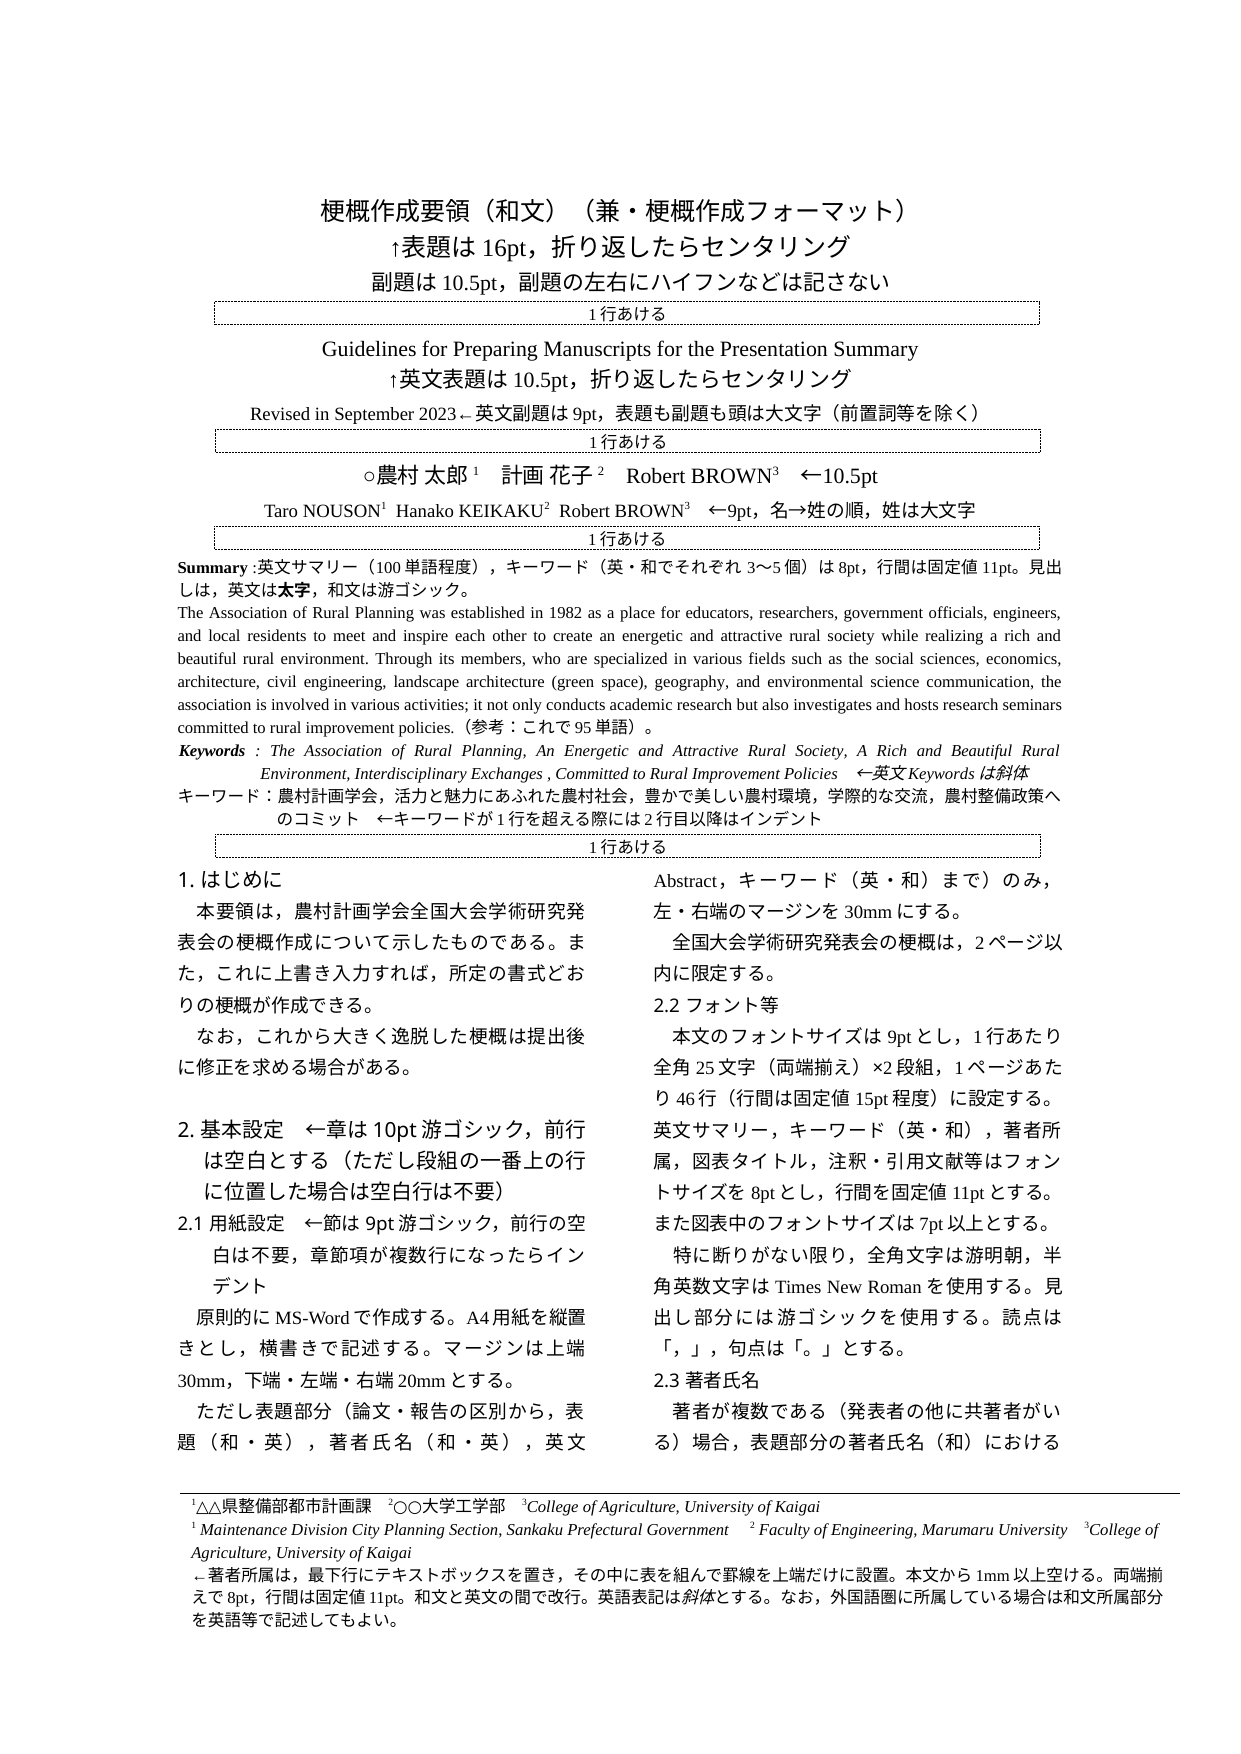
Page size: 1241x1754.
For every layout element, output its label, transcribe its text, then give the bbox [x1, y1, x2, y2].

text ↑表題は16pt，折り返したらセンタリング [177, 228, 1063, 264]
text 本要領は，農村計画学会全国大会学術研究発表会の梗概作成について示したものである。また，これに上書き入力すれば，所定の書式どおりの梗概が作成できる。 [177, 893, 587, 1018]
text なお，これから大きく逸脱した梗概は提出後に修正を求める場合がある。 [177, 1018, 587, 1081]
text 副題は10.5pt，副題の左右にハイフンなどは記さない [177, 264, 1063, 296]
text 梗概作成要領（和文）（兼・梗概作成フォーマット） [177, 192, 1063, 228]
text The Association of Rural Planning was established in 1982 as a place for educators, researchers, government officials, engineers, and local residents to meet and inspire each other to create an energetic and attractive rural society while realizing a rich and beautiful rural environment. Through its members, who are specialized in various fields such as the social sciences, economics, architecture, civil engineering, landscape architecture (green space), geography, and environmental science communication, the association is involved in various activities; it not only conducts academic research but also investigates and hosts research seminars committed to rural improvement policies.（参考：これで95単語）。 [177, 601, 1063, 738]
text Taro NOUSON1 Hanako KEIKAKU2 Robert BROWN3 ←9pt，名→姓の順，姓は大文字 [177, 490, 1063, 522]
text キーワード：農村計画学会，活力と魅力にあふれた農村社会，豊かで美しい農村環境，学際的な交流，農村整備政策へのコミット ←キーワードが1行を超える際には2行目以降はインデント [177, 784, 1063, 830]
text ○農村 太郎1 計画 花子2 Robert BROWN3 ←10.5pt [177, 458, 1063, 490]
text ↑英文表題は10.5pt，折り返したらセンタリング [177, 361, 1063, 393]
text 本文のフォントサイズは9ptとし，1行あたり全角25文字（両端揃え）×2段組，1ページあたり46行（行間は固定値15pt程度）に設定する。英文サマリー，キーワード（英・和），著者所属，図表タイトル，注釈・引用文献等はフォントサイズを8ptとし，行間を固定値11ptとする。また図表中のフォントサイズは7pt以上とする。 [653, 1018, 1063, 1237]
text 特に断りがない限り，全角文字は游明朝，半角英数文字はTimes New Romanを使用する。見出し部分には游ゴシックを使用する。読点は「，」，句点は「。」とする。 [653, 1237, 1063, 1362]
text 2.3 著者氏名 [653, 1362, 1063, 1393]
text 著者が複数である（発表者の他に共著者がいる）場合，表題部分の著者氏名（和）における発表者名の前に○印を付けること（この作成要領の例の場合，農村太郎氏が発表者）。なお，筆頭著者以外の者が発表者を務めてもよい。単著の場合は○印は不要である。 [653, 1393, 1063, 1456]
text 1. はじめに [177, 862, 587, 893]
text 2.2 フォント等 [653, 987, 1063, 1018]
text 2. 基本設定 ←章は10pt游ゴシック，前行は空白とする（ただし段組の一番上の行に位置した場合は空白行は不要） [177, 1112, 587, 1206]
text ただし表題部分（論文・報告の区別から，表題（和・英），著者氏名（和・英），英文Abstract，キーワード（英・和）まで）のみ，左・右端のマージンを30mmにする。 [177, 1393, 587, 1456]
text 原則的にMS-Wordで作成する。A4用紙を縦置きとし，横書きで記述する。マージンは上端30mm，下端・左端・右端20mmとする。 [177, 1299, 587, 1393]
text ただし表題部分（論文・報告の区別から，表題（和・英），著者氏名（和・英），英文Abstract，キーワード（英・和）まで）のみ，左・右端のマージンを30mmにする。 [653, 862, 1063, 924]
text Keywords : The Association of Rural Planning, An Energetic and Attractive Rural Society, A Rich and Beautiful Rural Environment, Interdisciplinary Exchanges , Committed to Rural Improvement Policies ←英文Keywordsは斜体 [178, 738, 1063, 784]
text Revised in September 2023←英文副題は9pt，表題も副題も頭は大文字（前置詞等を除く） [177, 393, 1063, 426]
text Guidelines for Preparing Manuscripts for the Presentation Summary [177, 329, 1063, 361]
text Summary :英文サマリー（100単語程度），キーワード（英・和でそれぞれ3～5個）は8pt，行間は固定値11pt。見出しは，英文は太字，和文は游ゴシック。 [177, 555, 1063, 601]
text 2.1 用紙設定 ←節は9pt游ゴシック，前行の空白は不要，章節項が複数行になったらインデント [177, 1206, 587, 1299]
text 全国大会学術研究発表会の梗概は，2ページ以内に限定する。 [653, 924, 1063, 987]
